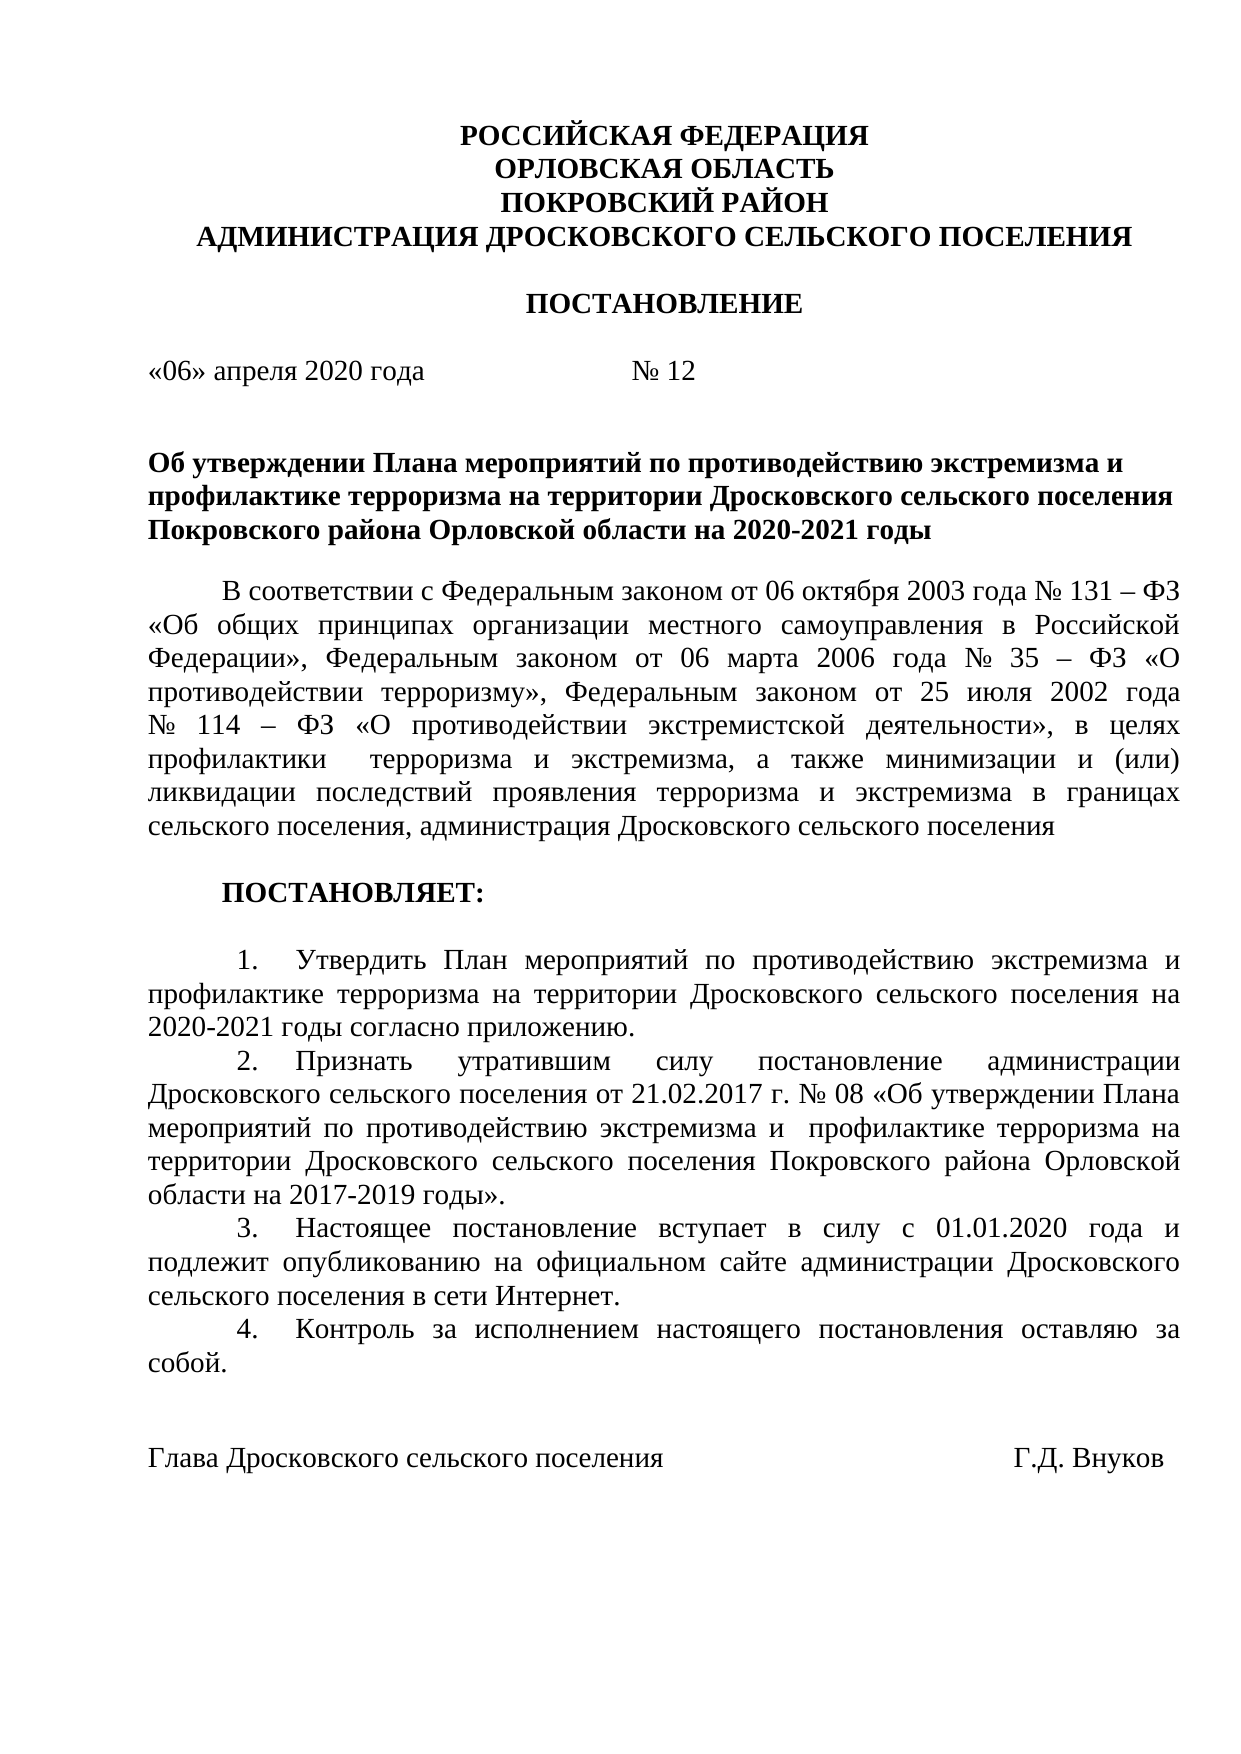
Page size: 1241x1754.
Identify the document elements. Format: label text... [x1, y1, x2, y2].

table_header № 12 [620, 353, 1178, 411]
text РОССИЙСКАЯ ФЕДЕРАЦИЯ [148, 118, 1181, 152]
text ПОСТАНОВЛЕНИЕ [148, 286, 1181, 319]
table_header «06» апреля 2020 года [136, 353, 620, 411]
list Признать утратившим силу постановление администрации Дросковского сельского поселения от 21.02.2017 г. № 08 «Об утверждении Плана мероприятий по противодействию экстремизма и профилактике терроризма на территории Дросковского сельского поселения Покровского района Орловской области на 2017-2019 годы». [148, 1043, 1181, 1211]
text ПОСТАНОВЛЯЕТ: [148, 875, 1181, 909]
list Настоящее постановление вступает в силу с 01.01.2020 года и подлежит опубликованию на официальном сайте администрации Дросковского сельского поселения в сети Интернет. [148, 1211, 1181, 1311]
text Покровского района Орловской области на 2020-2021 годы [148, 512, 1181, 545]
text ОРЛОВСКАЯ ОБЛАСТЬ [148, 152, 1181, 185]
text Глава Дросковского сельского поселения Г.Д. Внуков [148, 1440, 1181, 1473]
text Об утверждении Плана мероприятий по противодействию экстремизма и профилактике терроризма на территории Дросковского сельского поселения [148, 445, 1181, 512]
list Утвердить План мероприятий по противодействию экстремизма и профилактике терроризма на территории Дросковского сельского поселения на 2020-2021 годы согласно приложению. [148, 942, 1181, 1043]
text ПОКРОВСКИЙ РАЙОН [148, 185, 1181, 219]
text В соответствии с Федеральным законом от 06 октября 2003 года № 131 – ФЗ «Об общих принципах организации местного самоуправления в Российской Федерации», Федеральным законом от 06 марта 2006 года № 35 – ФЗ «О противодействии терроризму», Федеральным законом от 25 июля 2002 года № 114 – ФЗ «О противодействии экстремистской деятельности», в целях профилактики терроризма и экстремизма, а также минимизации и (или) ликвидации последствий проявления терроризма и экстремизма в границах сельского поселения, администрация Дросковского сельского поселения [148, 573, 1181, 842]
text АДМИНИСТРАЦИЯ ДРОСКОВСКОГО СЕЛЬСКОГО ПОСЕЛЕНИЯ [148, 219, 1181, 252]
list Контроль за исполнением настоящего постановления оставляю за собой. [148, 1311, 1181, 1378]
